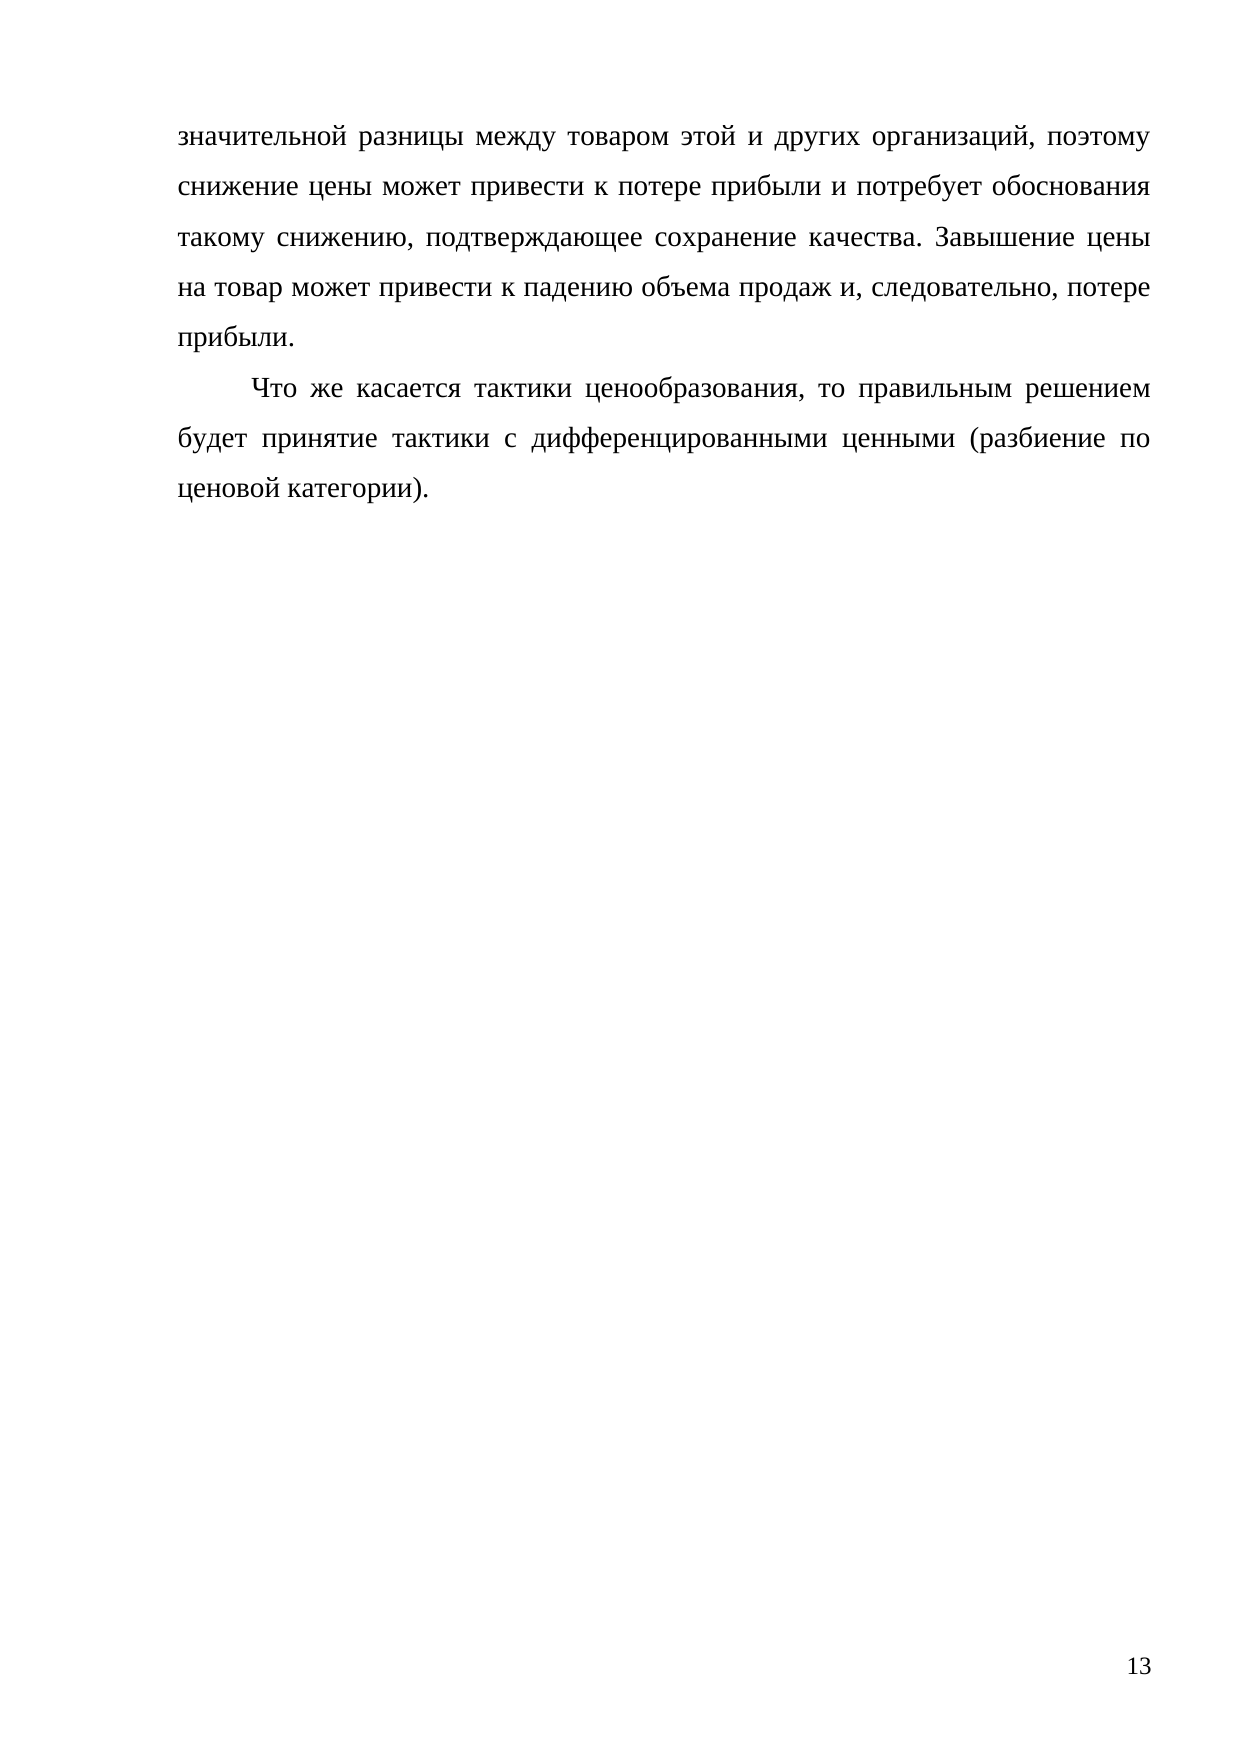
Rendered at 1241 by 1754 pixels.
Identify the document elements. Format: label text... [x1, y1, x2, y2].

text Что же касается тактики ценообразования, то правильным решением будет принятие тактики с дифференцированными ценными (разбиение по ценовой категории). [177, 370, 1152, 504]
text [177, 118, 1152, 353]
